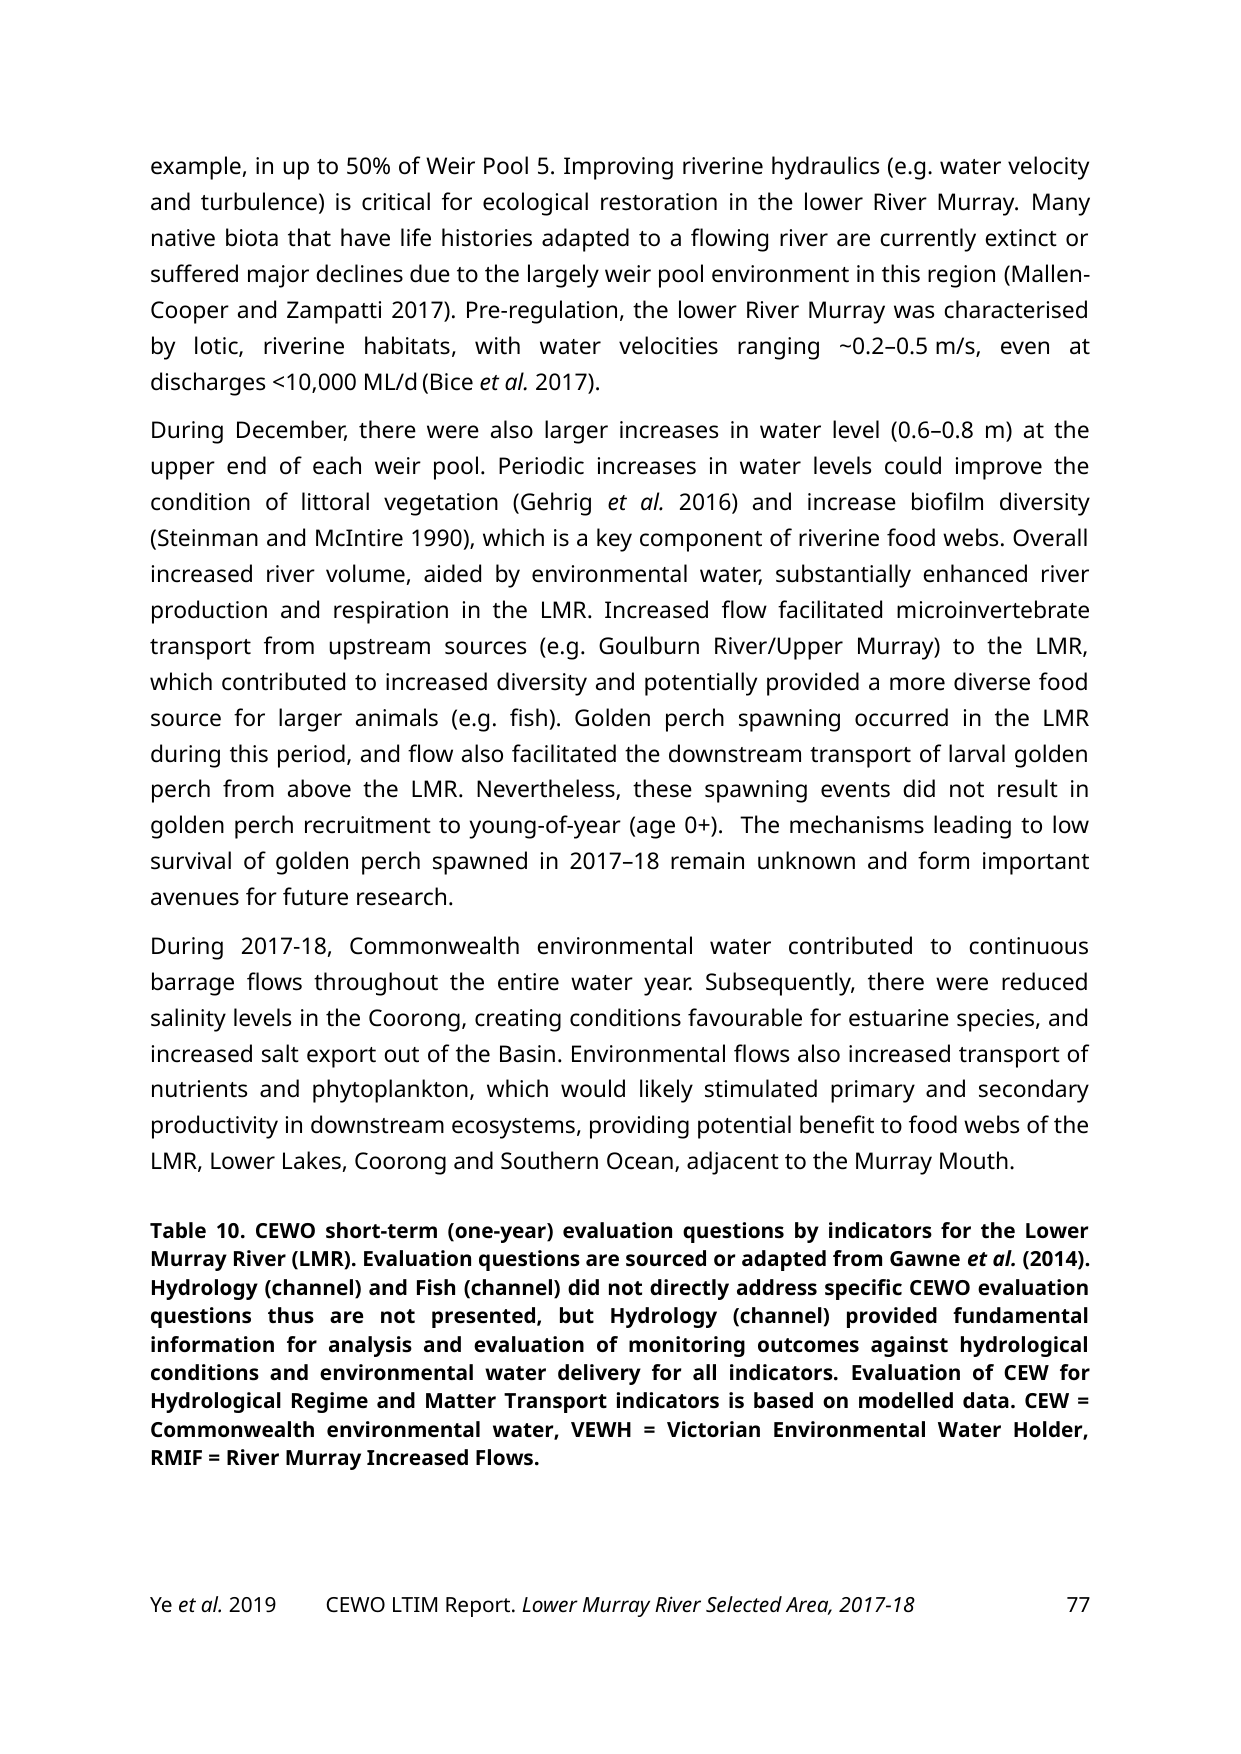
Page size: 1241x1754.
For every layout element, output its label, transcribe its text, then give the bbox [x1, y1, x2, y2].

text During December, there were also larger increases in water level (0.6–0.8 m) at the upper end of each weir pool. Periodic increases in water levels could improve the condition of littoral vegetation (Gehrig et al. 2016) and increase biofilm diversity (Steinman and McIntire 1990), which is a key component of riverine food webs. Overall increased river volume, aided by environmental water, substantially enhanced river production and respiration in the LMR. Increased flow facilitated microinvertebrate transport from upstream sources (e.g. Goulburn River/Upper Murray) to the LMR, which contributed to increased diversity and potentially provided a more diverse food source for larger animals (e.g. fish). Golden perch spawning occurred in the LMR during this period, and flow also facilitated the downstream transport of larval golden perch from above the LMR. Nevertheless, these spawning events did not result in golden perch recruitment to young-of-year (age 0+). The mechanisms leading to low survival of golden perch spawned in 2017–18 remain unknown and form important avenues for future research. [150, 414, 1090, 912]
text Table 10. CEWO short-term (one-year) evaluation questions by indicators for the Lower Murray River (LMR). Evaluation questions are sourced or adapted from Gawne et al. (2014). Hydrology (channel) and Fish (channel) did not directly address specific CEWO evaluation questions thus are not presented, but Hydrology (channel) provided fundamental information for analysis and evaluation of monitoring outcomes against hydrological conditions and environmental water delivery for all indicators. Evaluation of CEW for Hydrological Regime and Matter Transport indicators is based on modelled data. CEW = Commonwealth environmental water, VEWH = Victorian Environmental Water Holder, RMIF = River Murray Increased Flows. [150, 1216, 1090, 1472]
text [150, 150, 1090, 397]
text During 2017-18, Commonwealth environmental water contributed to continuous barrage flows throughout the entire water year. Subsequently, there were reduced salinity levels in the Coorong, creating conditions favourable for estuarine species, and increased salt export out of the Basin. Environmental flows also increased transport of nutrients and phytoplankton, which would likely stimulated primary and secondary productivity in downstream ecosystems, providing potential benefit to food webs of the LMR, Lower Lakes, Coorong and Southern Ocean, adjacent to the Murray Mouth. [150, 930, 1090, 1177]
